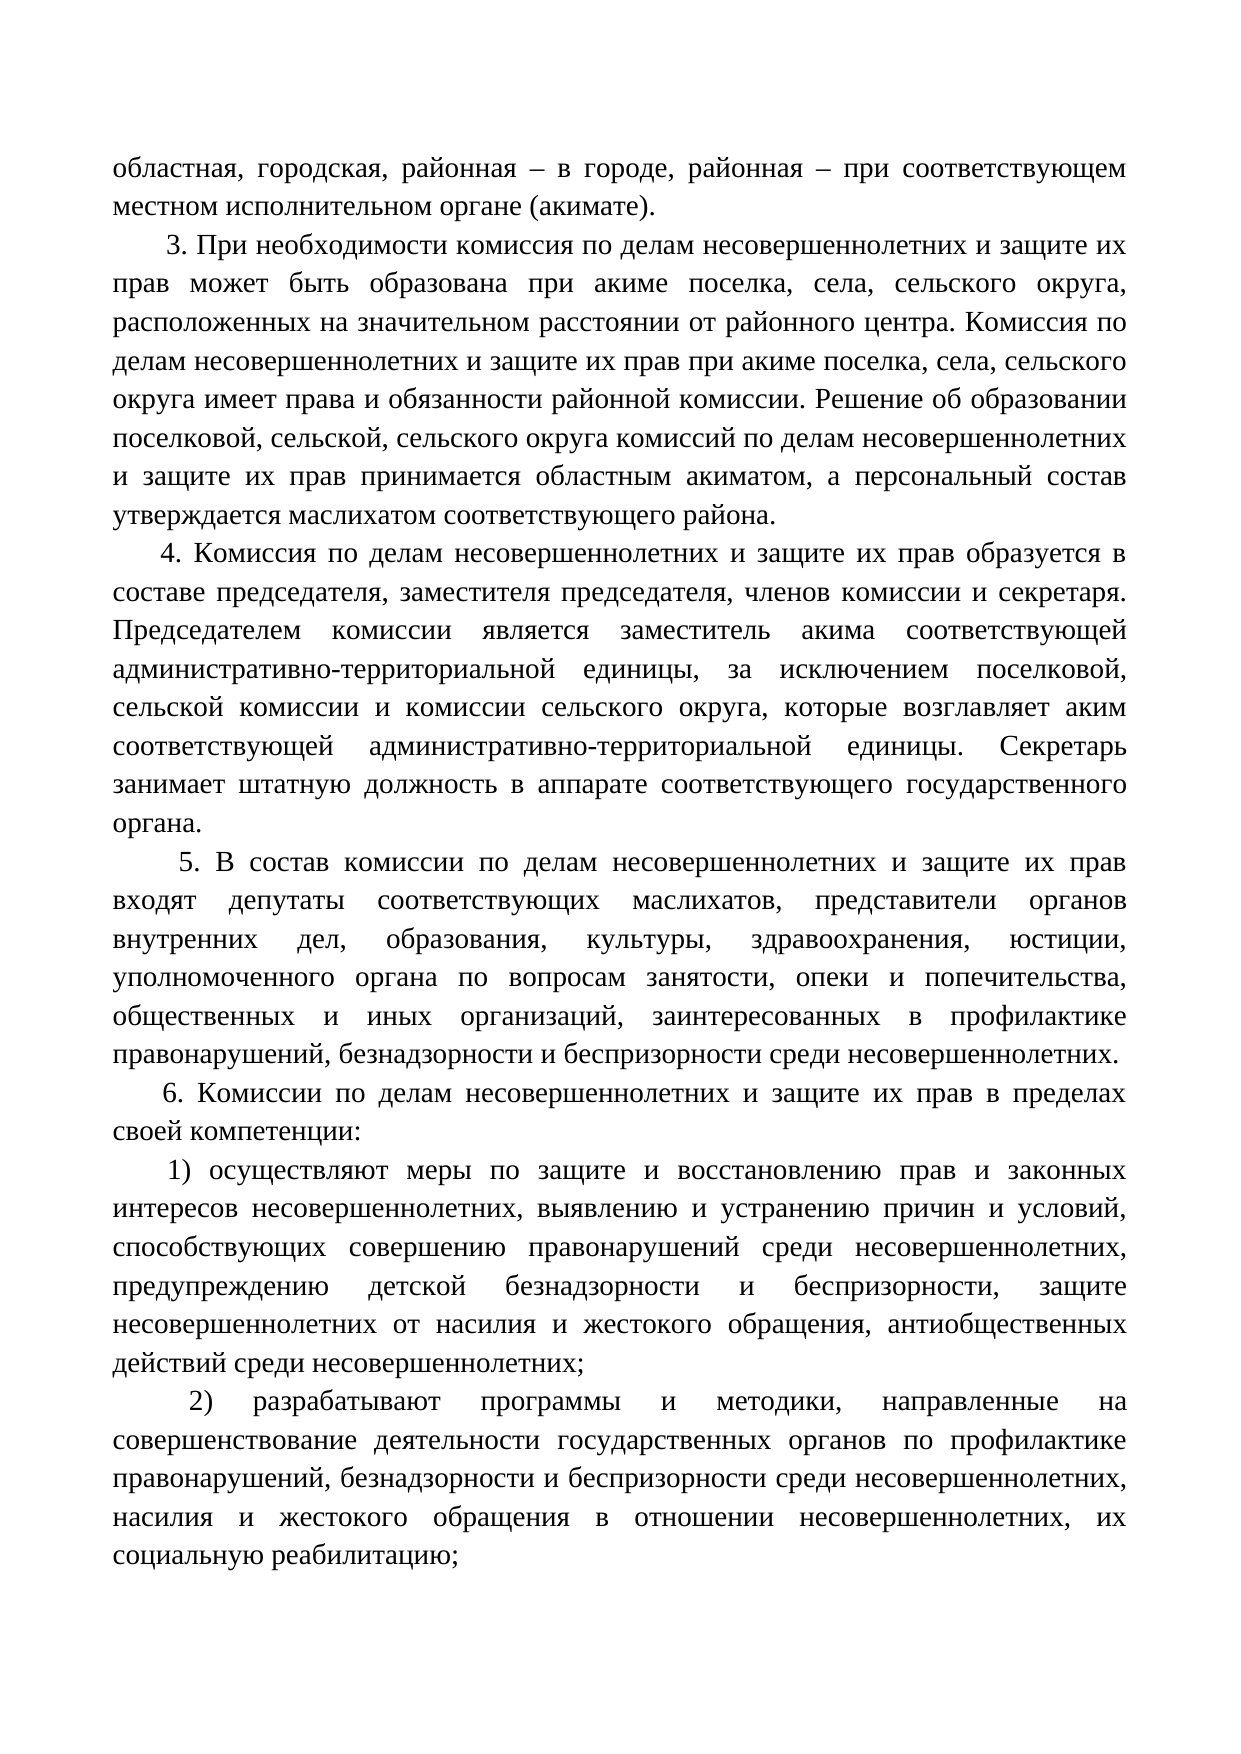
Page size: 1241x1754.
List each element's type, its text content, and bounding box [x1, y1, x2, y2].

text 4. Комиссия по делам несовершеннолетних и защите их прав образуется в составе председателя, заместителя председателя, членов комиссии и секретаря. Председателем комиссии является заместитель акима соответствующей административно-территориальной единицы, за исключением поселковой, сельской комиссии и комиссии сельского округа, которые возглавляет аким соответствующей административно-территориальной единицы. Секретарь занимает штатную должность в аппарате соответствующего государственного органа. [112, 535, 1128, 839]
text 5. В состав комиссии по делам несовершеннолетних и защите их прав входят депутаты соответствующих маслихатов, представители органов внутренних дел, образования, культуры, здравоохранения, юстиции, уполномоченного органа по вопросам занятости, опеки и попечительства, общественных и иных организаций, заинтересованных в профилактике правонарушений, безнадзорности и беспризорности среди несовершеннолетних. [112, 844, 1128, 1070]
text 1) осуществляют меры по защите и восстановлению прав и законных интересов несовершеннолетних, выявлению и устранению причин и условий, способствующих совершению правонарушений среди несовершеннолетних, предупреждению детской безнадзорности и беспризорности, защите несовершеннолетних от насилия и жестокого обращения, антиобщественных действий среди несовершеннолетних; [112, 1152, 1128, 1378]
text 3. При необходимости комиссия по делам несовершеннолетних и защите их прав может быть образована при акиме поселка, села, сельского округа, расположенных на значительном расстоянии от районного центра. Комиссия по делам несовершеннолетних и защите их прав при акиме поселка, села, сельского округа имеет права и обязанности районной комиссии. Решение об образовании поселковой, сельской, сельского округа комиссий по делам несовершеннолетних и защите их прав принимается областным акиматом, а персональный состав утверждается маслихатом соответствующего района. [112, 227, 1128, 530]
text 6. Комиссии по делам несовершеннолетних и защите их прав в пределах своей компетенции: [112, 1075, 1128, 1147]
